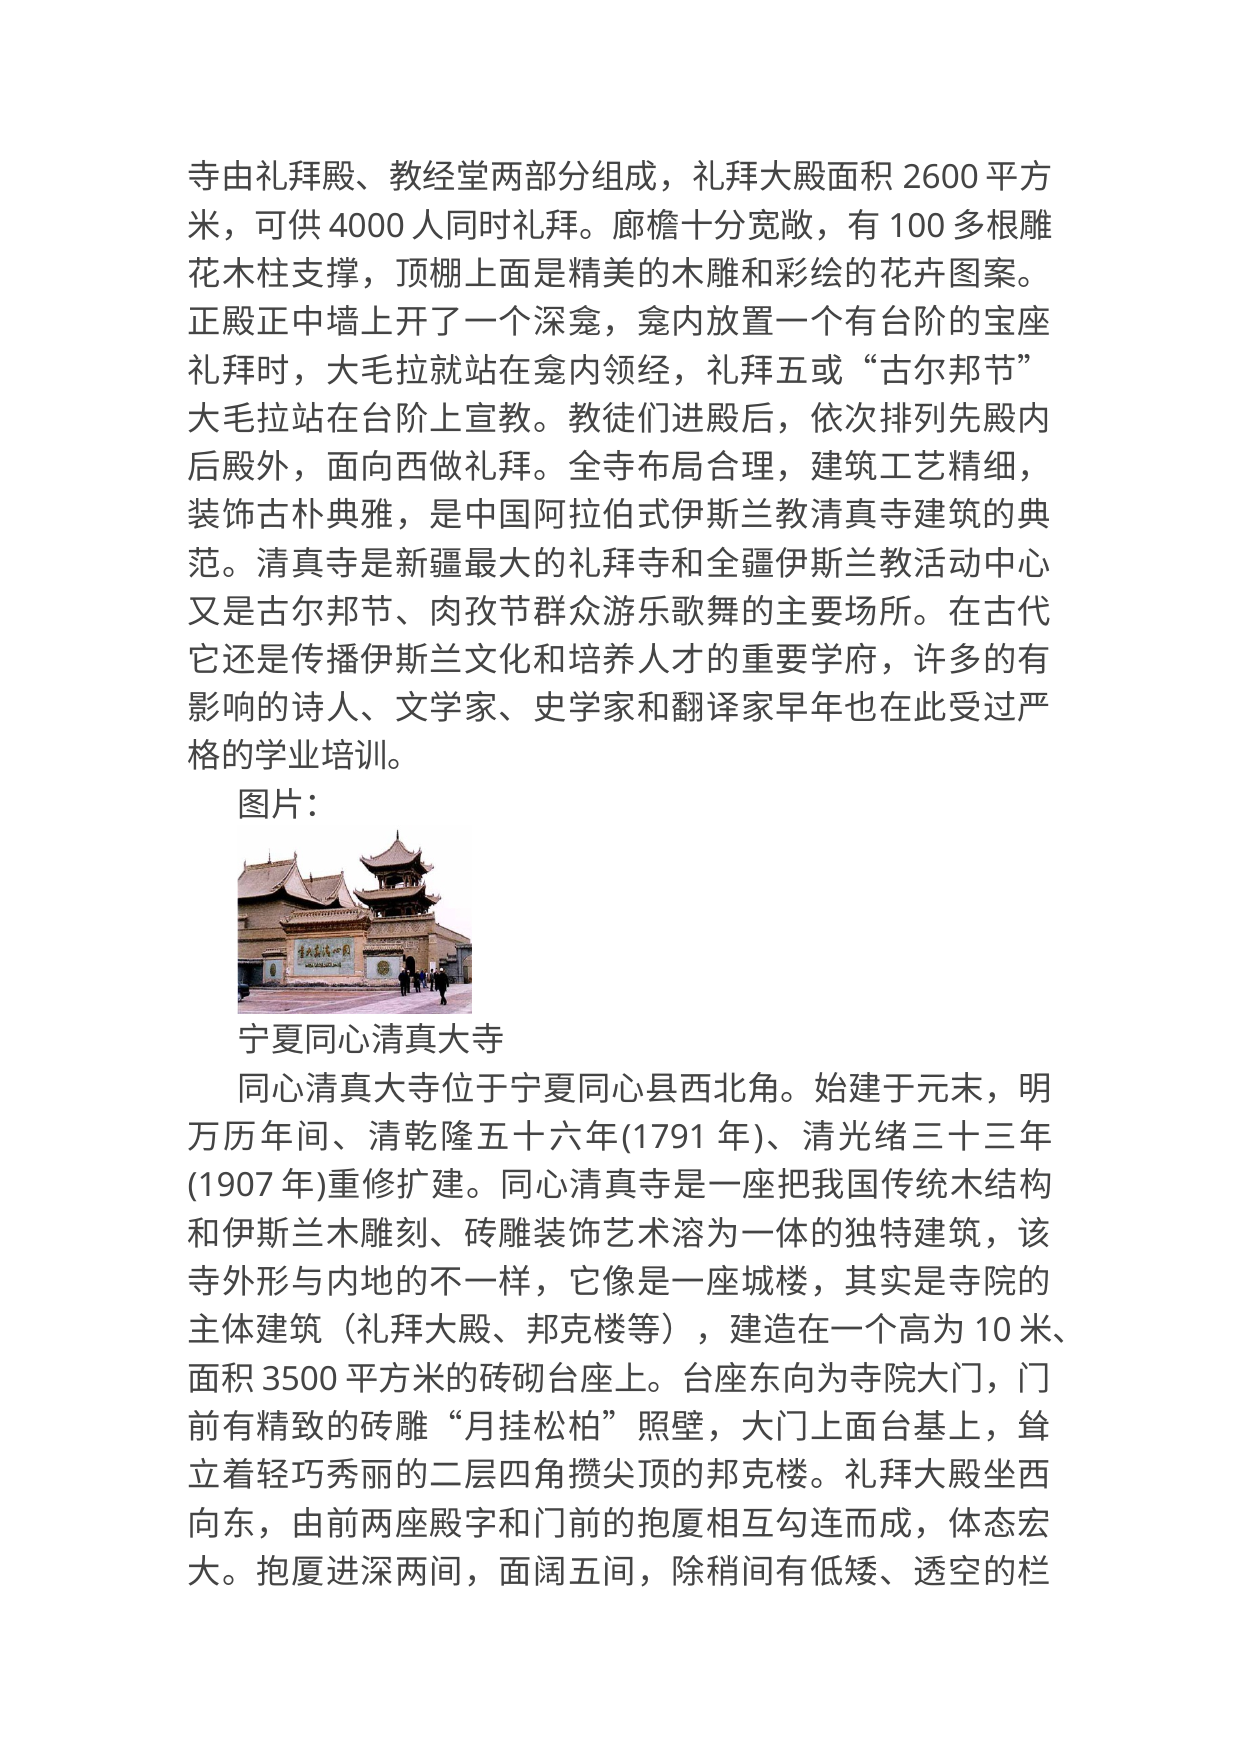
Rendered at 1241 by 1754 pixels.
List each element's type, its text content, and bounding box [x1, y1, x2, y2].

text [187, 1061, 1053, 1593]
text 宁夏同心清真大寺 [187, 1013, 1053, 1061]
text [187, 150, 1053, 777]
text 图片： [187, 777, 1053, 826]
picture [237, 825, 472, 1014]
